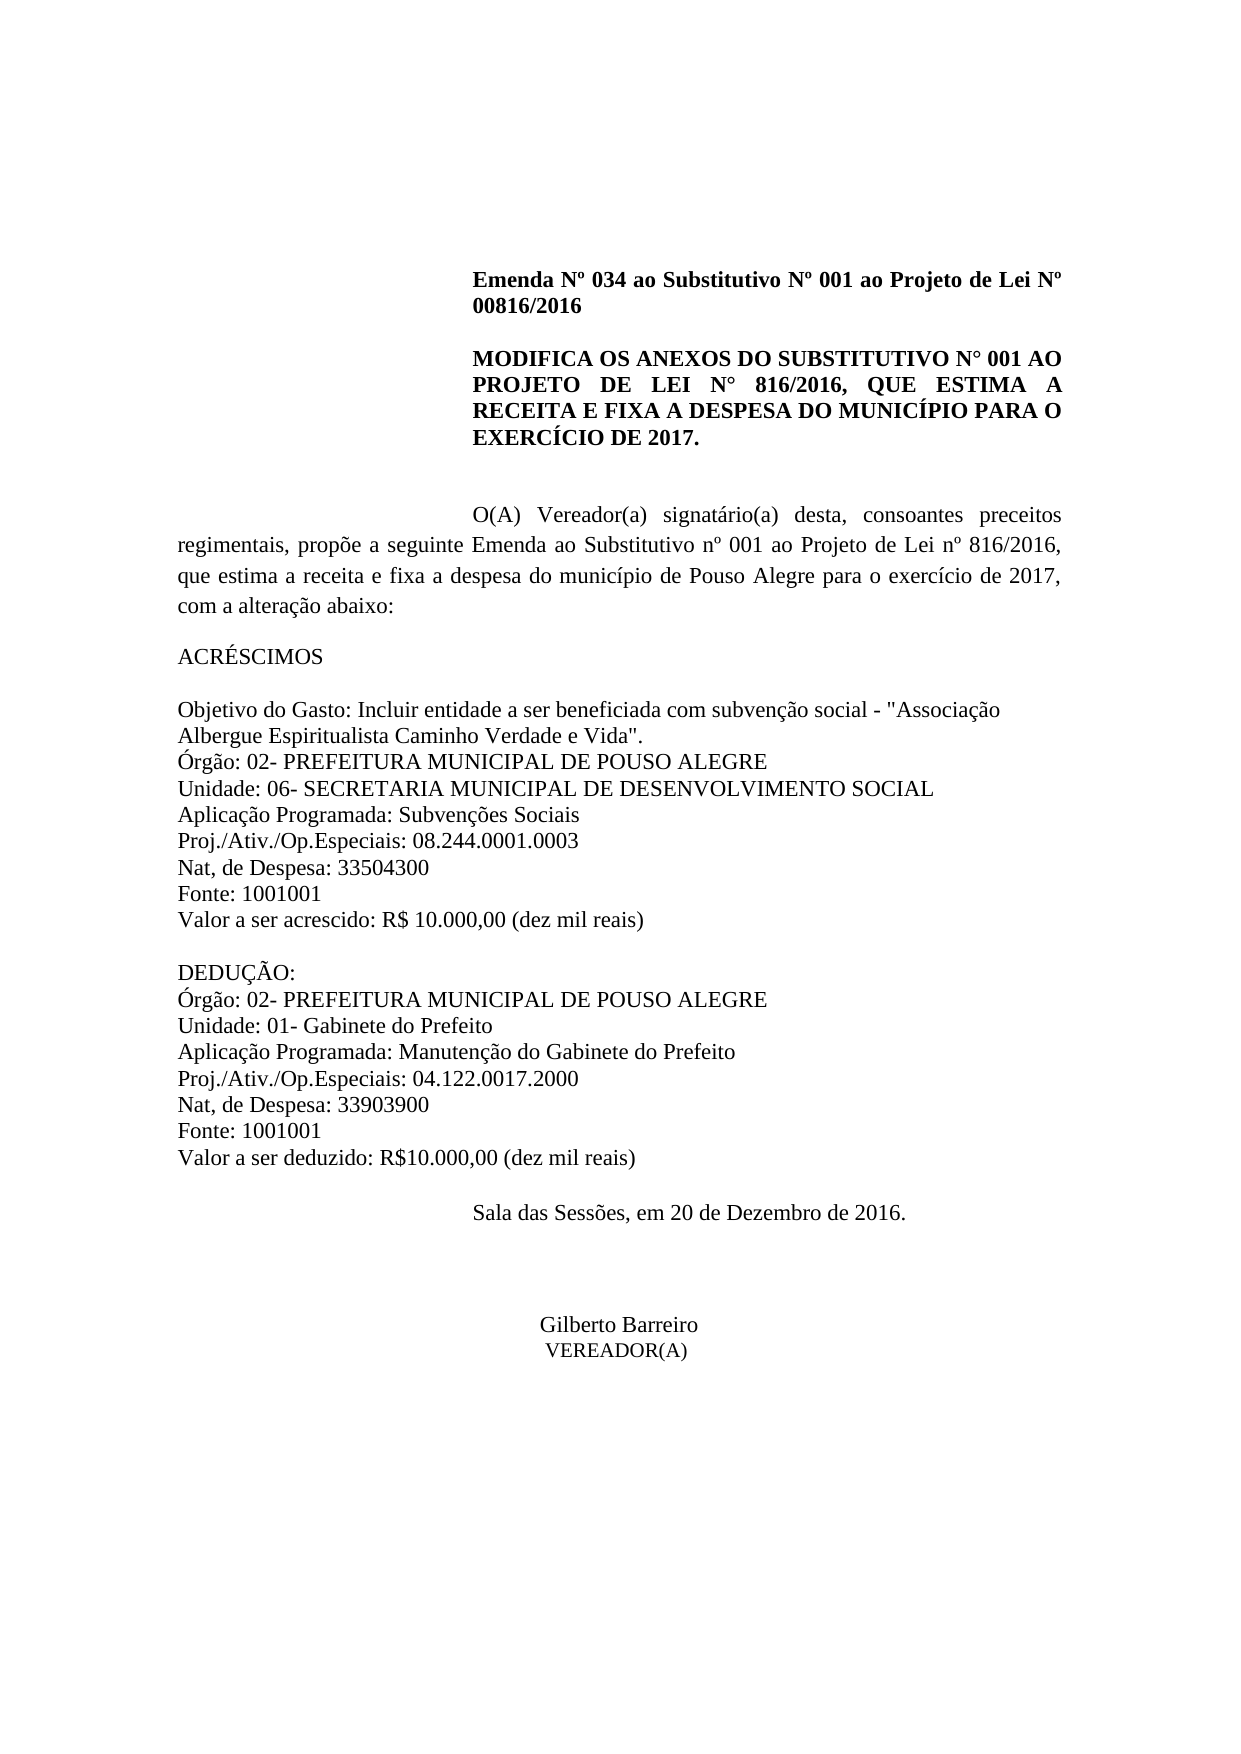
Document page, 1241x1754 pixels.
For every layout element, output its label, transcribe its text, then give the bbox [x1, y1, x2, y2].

table_header Gilberto Barreiro [166, 1311, 1066, 1338]
text Emenda Nº 034 ao Substitutivo Nº 001 ao Projeto de Lei Nº 00816/2016 [472, 266, 1063, 318]
text Sala das Sessões, em 20 de Dezembro de 2016. [177, 1199, 1063, 1225]
text ACRÉSCIMOS Objetivo do Gasto: Incluir entidade a ser beneficiada com subvenção social - "Associação Albergue Espiritualista Caminho Verdade e Vida". Órgão: 02- PREFEITURA MUNICIPAL DE POUSO ALEGRE Unidade: 06- SECRETARIA MUNICIPAL DE DESENVOLVIMENTO SOCIAL Aplicação Programada: Subvenções Sociais Proj./Ativ./Op.Especiais: 08.244.0001.0003 Nat, de Despesa: 33504300 Fonte: 1001001 Valor a ser acrescido: R$ 10.000,00 (dez mil reais) DEDUÇÃO: Órgão: 02- PREFEITURA MUNICIPAL DE POUSO ALEGRE Unidade: 01- Gabinete do Prefeito Aplicação Programada: Manutenção do Gabinete do Prefeito Proj./Ativ./Op.Especiais: 04.122.0017.2000 Nat, de Despesa: 33903900 Fonte: 1001001 Valor a ser deduzido: R$10.000,00 (dez mil reais) [177, 643, 1063, 1170]
text MODIFICA OS ANEXOS DO SUBSTITUTIVO N° 001 AO PROJETO DE LEI N° 816/2016, QUE ESTIMA A RECEITA E FIXA A DESPESA DO MUNICÍPIO PARA O EXERCÍCIO DE 2017. [472, 345, 1063, 450]
table_cell VEREADOR(A) [166, 1338, 1066, 1362]
text O(A) Vereador(a) signatário(a) desta, consoantes preceitos regimentais, propõe a seguinte Emenda ao Substitutivo nº 001 ao Projeto de Lei nº 816/2016, que estima a receita e fixa a despesa do município de Pouso Alegre para o exercício de 2017, com a alteração abaixo: [177, 501, 1063, 618]
